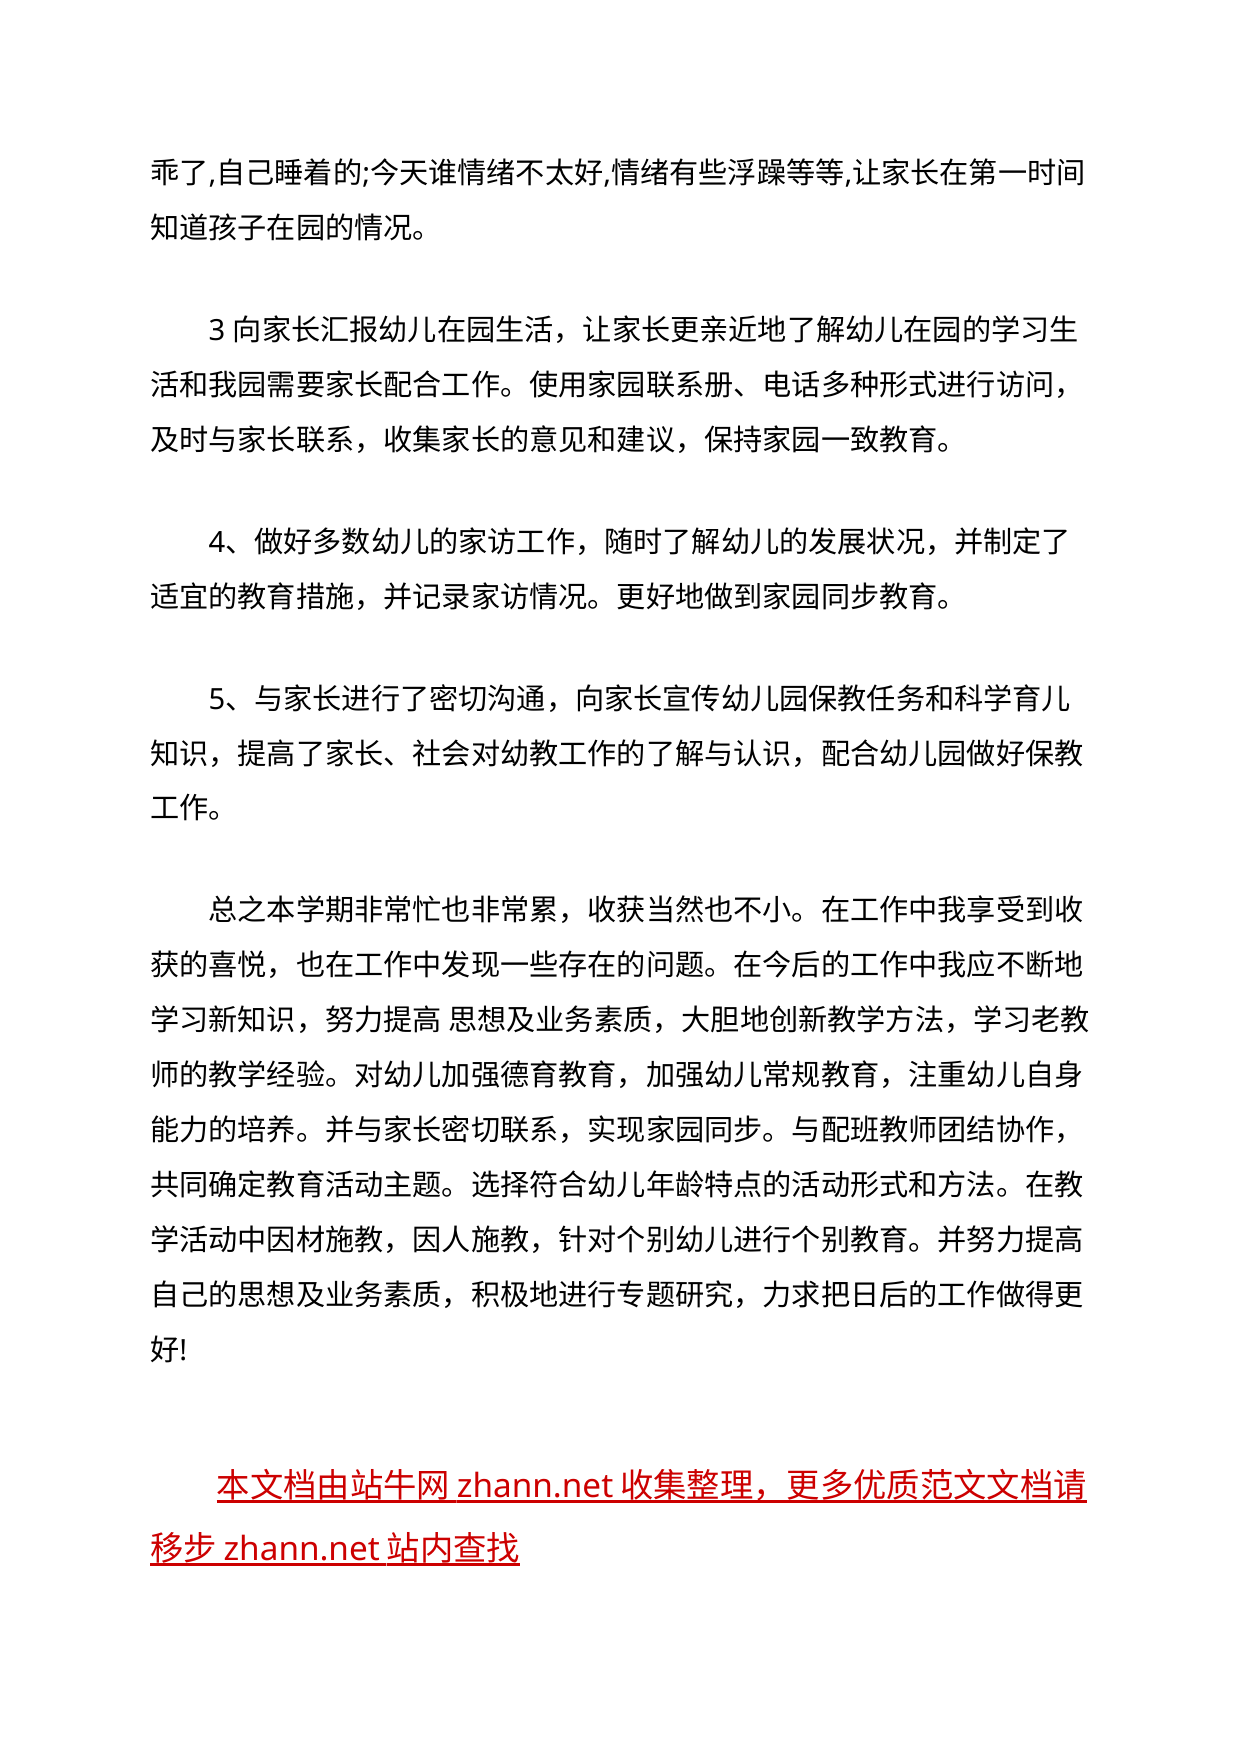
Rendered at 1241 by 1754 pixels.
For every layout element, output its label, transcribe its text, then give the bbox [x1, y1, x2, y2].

text 3 向家长汇报幼儿在园生活，让家长更亲近地了解幼儿在园的学习生活和我园需要家长配合工作。使用家园联系册、电话多种形式进行访问，及时与家长联系，收集家长的意见和建议，保持家园一致教育。 [150, 307, 1090, 459]
text 5、与家长进行了密切沟通，向家长宣传幼儿园保教任务和科学育儿知识，提高了家长、社会对幼教工作的了解与认识，配合幼儿园做好保教工作。 [150, 675, 1090, 827]
text 本文档由站牛网zhann.net收集整理，更多优质范文文档请移步zhann.net站内查找 [150, 1459, 1090, 1571]
text 总之本学期非常忙也非常累，收获当然也不小。在工作中我享受到收获的喜悦，也在工作中发现一些存在的问题。在今后的工作中我应不断地学习新知识，努力提高 思想及业务素质，大胆地创新教学方法，学习老教师的教学经验。对幼儿加强德育教育，加强幼儿常规教育，注重幼儿自身能力的培养。并与家长密切联系，实现家园同步。与配班教师团结协作，共同确定教育活动主题。选择符合幼儿年龄特点的活动形式和方法。在教学活动中因材施教，因人施教，针对个别幼儿进行个别教育。并努力提高自己的思想及业务素质，积极地进行专题研究，力求把日后的工作做得更好! [150, 887, 1090, 1368]
text 4、做好多数幼儿的家访工作，随时了解幼儿的发展状况，并制定了适宜的教育措施，并记录家访情况。更好地做到家园同步教育。 [150, 518, 1090, 616]
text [150, 150, 1090, 247]
